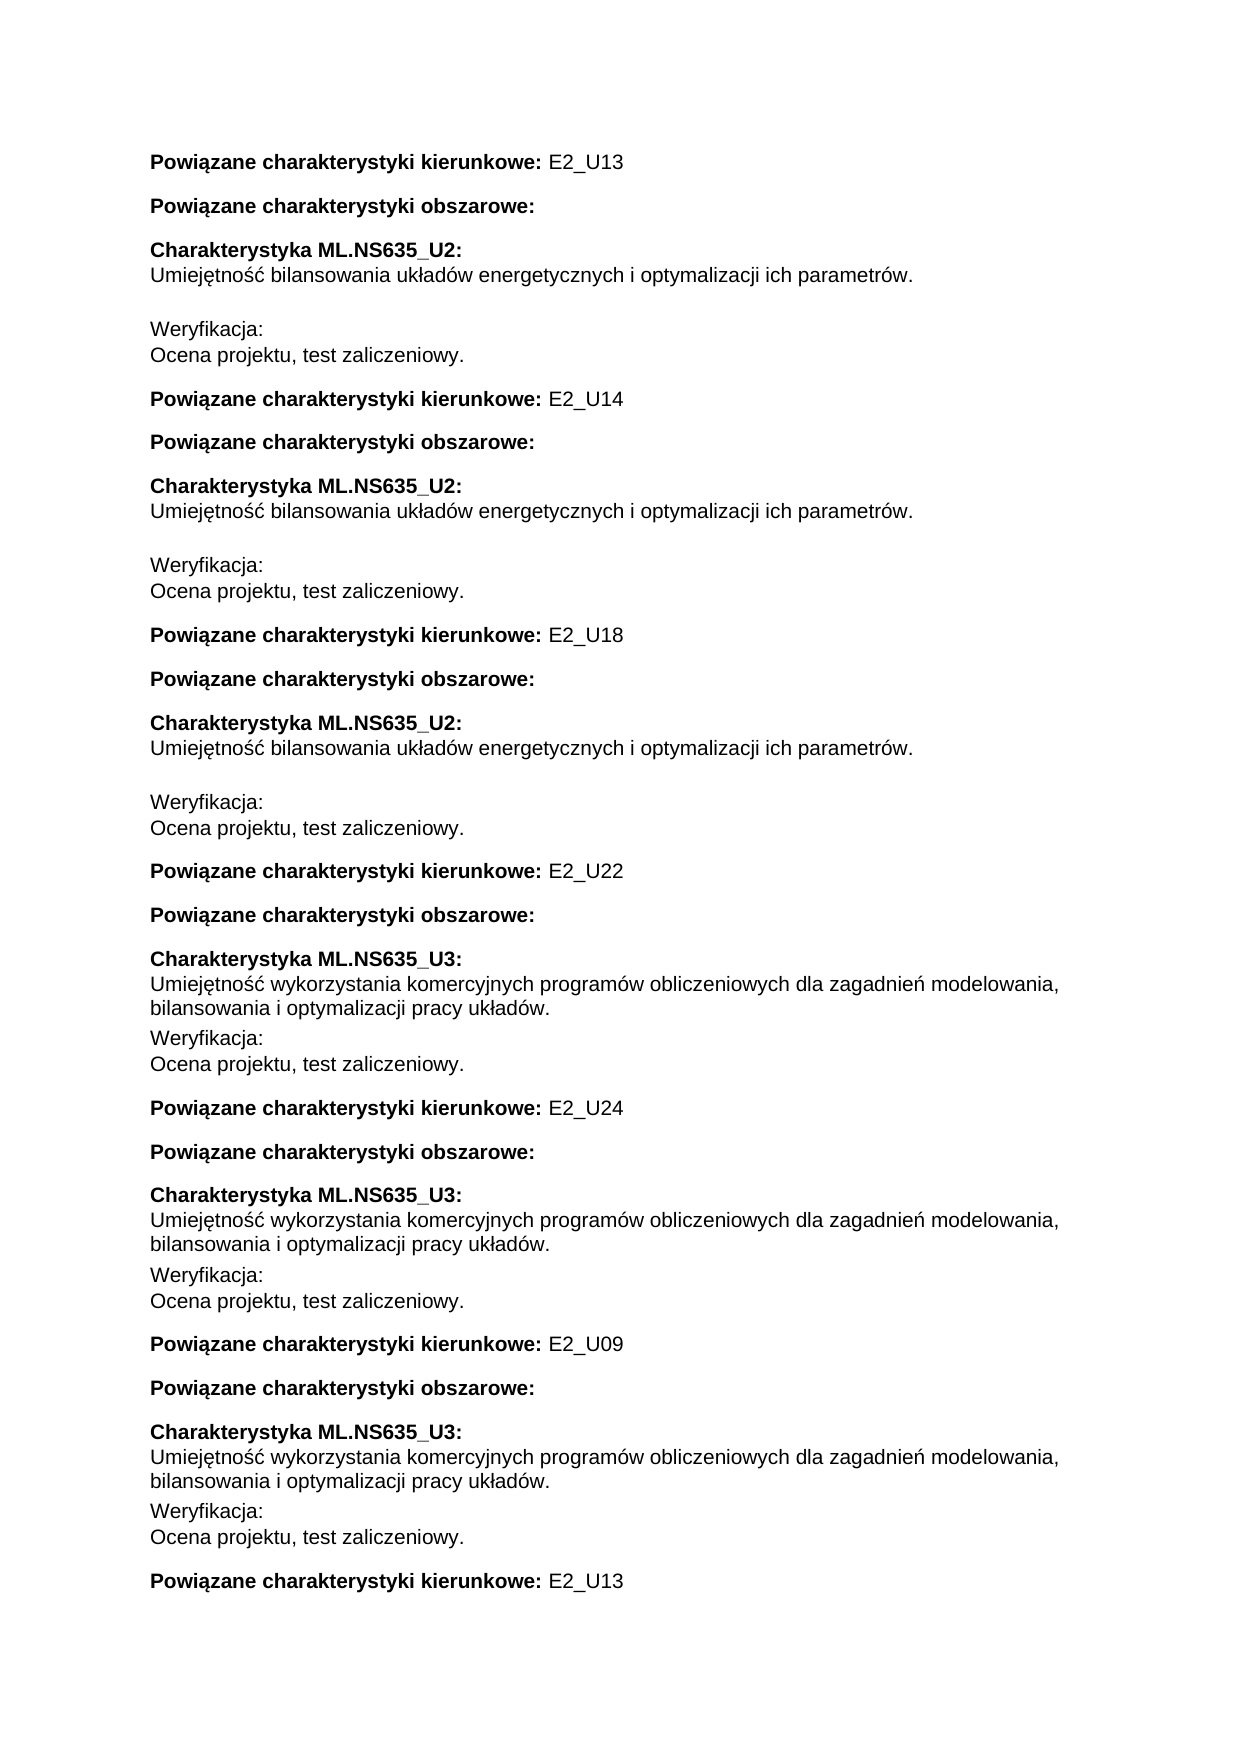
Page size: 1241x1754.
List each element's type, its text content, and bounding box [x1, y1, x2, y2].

text Charakterystyka ML.NS635_U3: [150, 947, 1090, 971]
text Weryfikacja: [150, 1026, 1090, 1050]
text Ocena projektu, test zaliczeniowy. [150, 816, 1090, 839]
text Powiązane charakterystyki kierunkowe: E2_U14 [150, 386, 1090, 410]
text Charakterystyka ML.NS635_U2: [150, 237, 1090, 261]
text Umiejętność bilansowania układów energetycznych i optymalizacji ich parametrów. [150, 499, 1090, 547]
text Powiązane charakterystyki kierunkowe: E2_U13 [150, 1569, 1090, 1593]
text Umiejętność bilansowania układów energetycznych i optymalizacji ich parametrów. [150, 262, 1090, 310]
text Umiejętność wykorzystania komercyjnych programów obliczeniowych dla zagadnień modelowania, bilansowania i optymalizacji pracy układów. [150, 1208, 1090, 1256]
text Charakterystyka ML.NS635_U2: [150, 474, 1090, 498]
text Charakterystyka ML.NS635_U3: [150, 1183, 1090, 1207]
text Ocena projektu, test zaliczeniowy. [150, 343, 1090, 367]
text Ocena projektu, test zaliczeniowy. [150, 1525, 1090, 1549]
text Umiejętność wykorzystania komercyjnych programów obliczeniowych dla zagadnień modelowania, bilansowania i optymalizacji pracy układów. [150, 972, 1090, 1020]
text Powiązane charakterystyki obszarowe: [150, 194, 1090, 218]
text Powiązane charakterystyki kierunkowe: E2_U22 [150, 859, 1090, 883]
text Powiązane charakterystyki obszarowe: [150, 1376, 1090, 1400]
text Weryfikacja: [150, 1262, 1090, 1286]
text Ocena projektu, test zaliczeniowy. [150, 579, 1090, 603]
text Powiązane charakterystyki kierunkowe: E2_U09 [150, 1332, 1090, 1356]
text Charakterystyka ML.NS635_U3: [150, 1420, 1090, 1444]
text Umiejętność bilansowania układów energetycznych i optymalizacji ich parametrów. [150, 735, 1090, 783]
text Powiązane charakterystyki obszarowe: [150, 667, 1090, 691]
text Powiązane charakterystyki kierunkowe: E2_U18 [150, 623, 1090, 647]
text Umiejętność wykorzystania komercyjnych programów obliczeniowych dla zagadnień modelowania, bilansowania i optymalizacji pracy układów. [150, 1445, 1090, 1493]
text Weryfikacja: [150, 553, 1090, 577]
text Powiązane charakterystyki kierunkowe: E2_U24 [150, 1096, 1090, 1120]
text Powiązane charakterystyki obszarowe: [150, 430, 1090, 454]
text Weryfikacja: [150, 317, 1090, 341]
text Powiązane charakterystyki obszarowe: [150, 903, 1090, 927]
text Charakterystyka ML.NS635_U2: [150, 710, 1090, 734]
text Ocena projektu, test zaliczeniowy. [150, 1288, 1090, 1312]
text Powiązane charakterystyki obszarowe: [150, 1139, 1090, 1163]
text Weryfikacja: [150, 1499, 1090, 1523]
text Powiązane charakterystyki kierunkowe: E2_U13 [150, 150, 1090, 174]
text Ocena projektu, test zaliczeniowy. [150, 1052, 1090, 1076]
text Weryfikacja: [150, 789, 1090, 813]
